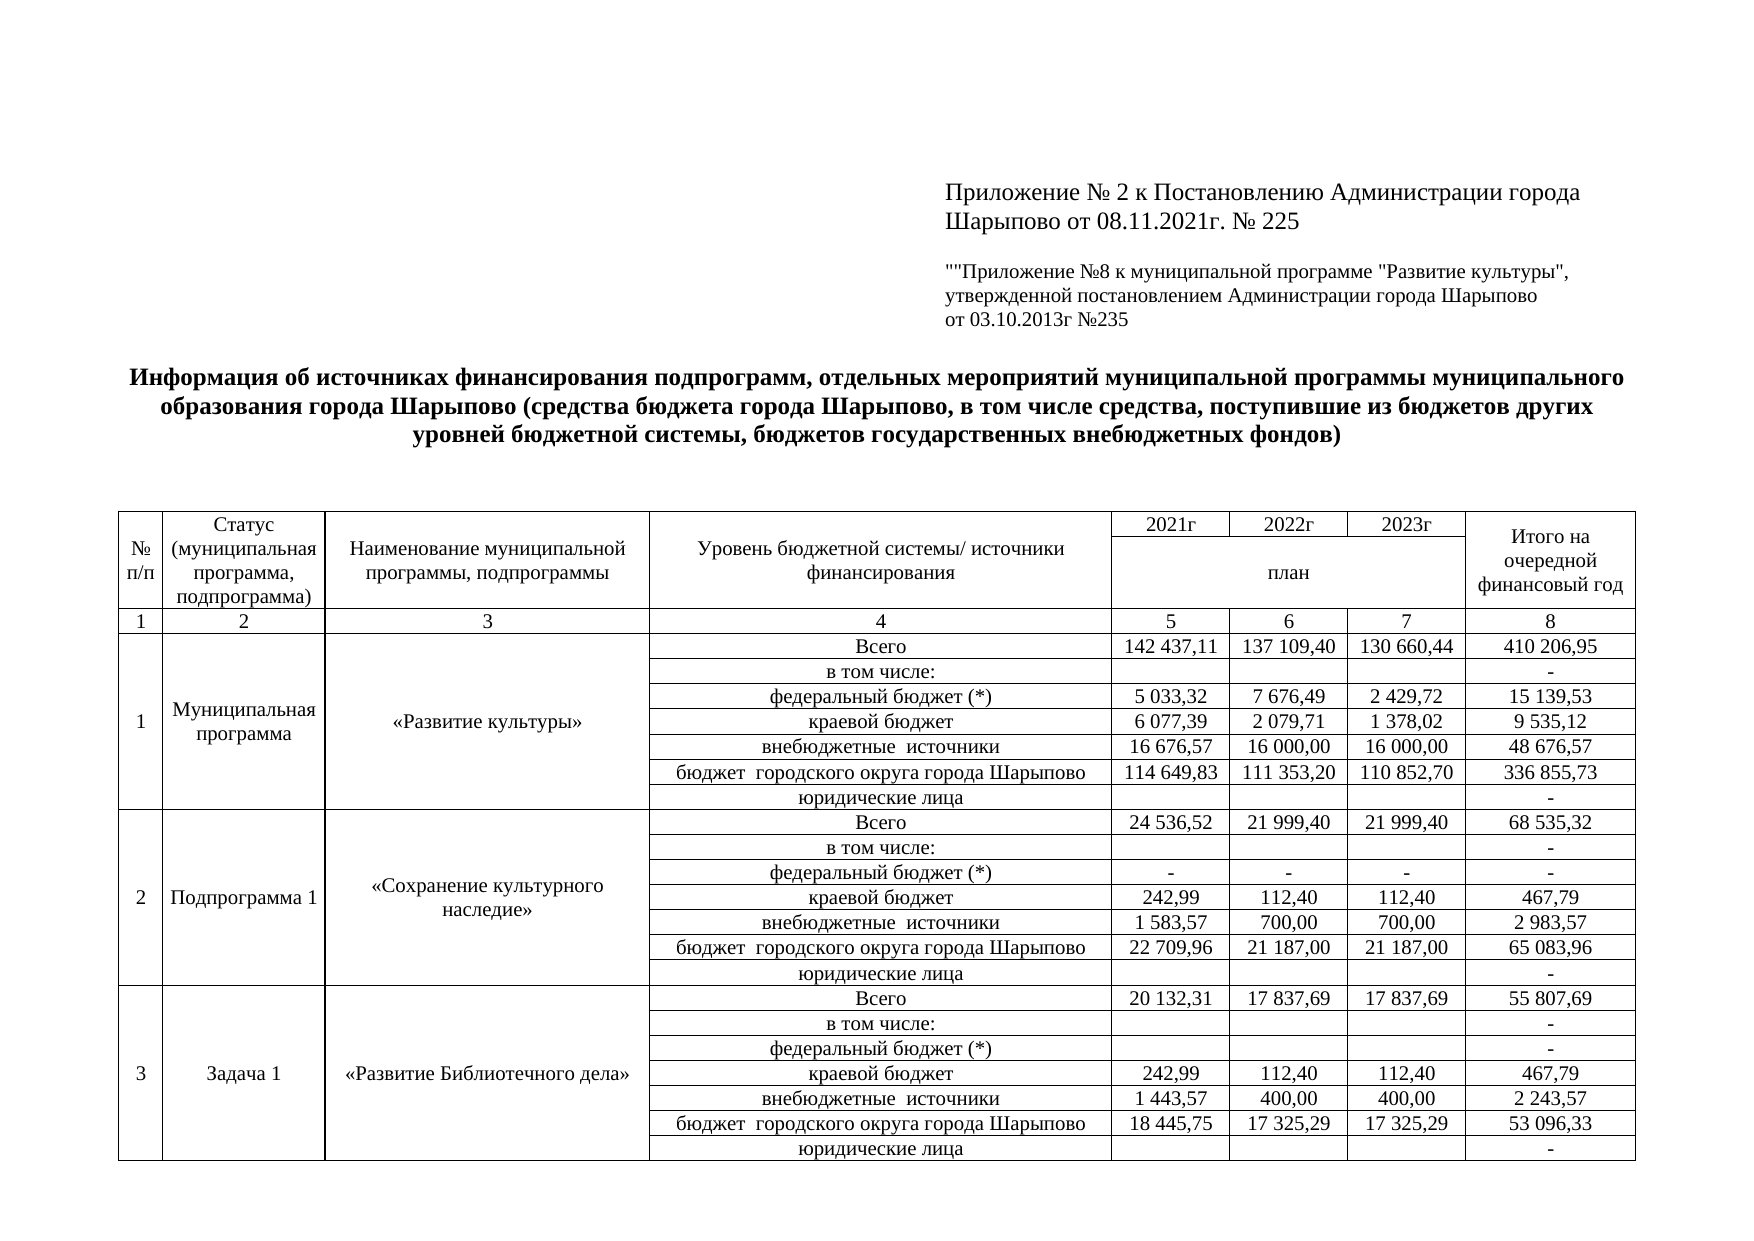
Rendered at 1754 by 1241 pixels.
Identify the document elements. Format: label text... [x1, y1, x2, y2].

table_cell краевой бюджет [650, 1061, 1111, 1085]
table_cell [1112, 1036, 1229, 1060]
table_cell 18 445,75 [1112, 1111, 1229, 1135]
table_cell [1112, 1136, 1229, 1160]
table_cell 17 837,69 [1230, 986, 1347, 1009]
table_cell 3 [326, 609, 649, 633]
table_cell [1348, 1136, 1465, 1160]
table_cell [1230, 1136, 1347, 1160]
table_cell 700,00 [1230, 910, 1347, 934]
table_cell 142 437,11 [1112, 634, 1229, 658]
table_cell 16 000,00 [1230, 735, 1347, 758]
table_cell 112,40 [1230, 885, 1347, 909]
table_cell 15 139,53 [1466, 684, 1635, 708]
table_cell [1230, 960, 1347, 984]
table_cell 112,40 [1348, 885, 1465, 909]
table_cell [1348, 785, 1465, 809]
table_cell 1 443,57 [1112, 1086, 1229, 1110]
table_cell краевой бюджет [650, 885, 1111, 909]
table_cell 6 [1230, 609, 1347, 633]
text Приложение № 2 к Постановлению Администрации города Шарыпово от 08.11.2021г. № 225 [945, 177, 1636, 259]
table_cell [1112, 659, 1229, 683]
table_cell [1230, 835, 1347, 859]
table_cell - [1466, 659, 1635, 683]
table_cell 400,00 [1230, 1086, 1347, 1110]
table_cell внебюджетные источники [650, 735, 1111, 758]
table_cell [1348, 835, 1465, 859]
table_cell Задача 1 [163, 986, 324, 1160]
table_cell «Развитие культуры» [326, 634, 649, 809]
table_cell внебюджетные источники [650, 1086, 1111, 1110]
table_cell 8 [1466, 609, 1635, 633]
table_cell Всего [650, 810, 1111, 834]
table_cell 1 [119, 634, 162, 809]
table_cell 17 325,29 [1348, 1111, 1465, 1135]
table_cell 7 676,49 [1230, 684, 1347, 708]
table_cell 65 083,96 [1466, 935, 1635, 959]
table_cell 2 243,57 [1466, 1086, 1635, 1110]
table_cell 336 855,73 [1466, 760, 1635, 784]
table_cell 21 999,40 [1230, 810, 1347, 834]
table_cell 16 676,57 [1112, 735, 1229, 758]
table_header Статус (муниципальная программа, подпрограмма) [163, 512, 324, 608]
table_cell 137 109,40 [1230, 634, 1347, 658]
table_cell 7 [1348, 609, 1465, 633]
table_cell 17 325,29 [1230, 1111, 1347, 1135]
table_cell 410 206,95 [1466, 634, 1635, 658]
table_cell в том числе: [650, 1011, 1111, 1035]
table_cell 21 999,40 [1348, 810, 1465, 834]
table_header 2023г [1348, 512, 1465, 536]
table_cell - [1348, 860, 1465, 884]
table_cell Муниципальная программа [163, 634, 324, 809]
table_cell 242,99 [1112, 1061, 1229, 1085]
table_cell Всего [650, 986, 1111, 1009]
table_cell Подпрограмма 1 [163, 810, 324, 984]
table_cell 68 535,32 [1466, 810, 1635, 834]
table_cell [1112, 960, 1229, 984]
table_cell бюджет городского округа города Шарыпово [650, 935, 1111, 959]
table_cell в том числе: [650, 659, 1111, 683]
table_cell федеральный бюджет (*) [650, 860, 1111, 884]
table_cell 4 [650, 609, 1111, 633]
table_cell - [1466, 960, 1635, 984]
table_cell [1230, 659, 1347, 683]
table_header Уровень бюджетной системы/ источники финансирования [650, 512, 1111, 608]
table_cell - [1230, 860, 1347, 884]
table_cell 400,00 [1348, 1086, 1465, 1110]
table_cell 22 709,96 [1112, 935, 1229, 959]
table_cell 21 187,00 [1348, 935, 1465, 959]
table_cell 114 649,83 [1112, 760, 1229, 784]
table_cell 5 [1112, 609, 1229, 633]
table_cell 17 837,69 [1348, 986, 1465, 1009]
table_cell 55 807,69 [1466, 986, 1635, 1009]
table_cell юридические лица [650, 785, 1111, 809]
table_cell - [1466, 835, 1635, 859]
table_cell Всего [650, 634, 1111, 658]
table_cell федеральный бюджет (*) [650, 1036, 1111, 1060]
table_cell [650, 1111, 1111, 1135]
table_cell [1112, 835, 1229, 859]
table_cell 1 [119, 609, 162, 633]
table_header Наименование муниципальной программы, подпрограммы [326, 512, 649, 608]
table_cell - [1112, 860, 1229, 884]
table_cell [1348, 960, 1465, 984]
table_cell [1230, 1036, 1347, 1060]
table_cell «Сохранение культурного наследие» [326, 810, 649, 984]
table_cell «Развитие Библиотечного дела» [326, 986, 649, 1160]
table_cell 467,79 [1466, 885, 1635, 909]
table_cell 242,99 [1112, 885, 1229, 909]
table_cell 9 535,12 [1466, 709, 1635, 733]
table_cell 48 676,57 [1466, 735, 1635, 758]
table_cell 5 033,32 [1112, 684, 1229, 708]
table_cell [1348, 1036, 1465, 1060]
table_cell 111 353,20 [1230, 760, 1347, 784]
table_cell план [1112, 537, 1465, 608]
table_cell в том числе: [650, 835, 1111, 859]
table_cell - [1466, 785, 1635, 809]
table_cell бюджет городского округа города Шарыпово [650, 760, 1111, 784]
text Информация об источниках финансирования подпрограмм, отдельных мероприятий муниципальной программы муниципального образования города Шарыпово (средства бюджета города Шарыпово, в том числе средства, поступившие из бюджетов других уровней бюджетной системы, бюджетов государственных внебюджетных фондов) [118, 362, 1636, 448]
table_cell 1 583,57 [1112, 910, 1229, 934]
table_cell 2 [163, 609, 324, 633]
table_header № п/п [119, 512, 162, 608]
table_cell 2 [119, 810, 162, 984]
table_cell [1112, 785, 1229, 809]
table_cell [1348, 1011, 1465, 1035]
table_cell 24 536,52 [1112, 810, 1229, 834]
table_cell 2 079,71 [1230, 709, 1347, 733]
table_cell внебюджетные источники [650, 910, 1111, 934]
table_cell 1 378,02 [1348, 709, 1465, 733]
table_cell юридические лица [650, 1136, 1111, 1160]
table_cell [1348, 659, 1465, 683]
table_cell 2 429,72 [1348, 684, 1465, 708]
table_cell 2 983,57 [1466, 910, 1635, 934]
table_cell 112,40 [1230, 1061, 1347, 1085]
table_header 2021г [1112, 512, 1229, 536]
table_cell 700,00 [1348, 910, 1465, 934]
text ""Приложение №8 к муниципальной программе "Развитие культуры", утвержденной постановлением Администрации города Шарыпово от 03.10.2013г №235 [945, 259, 1636, 331]
table_cell 53 096,33 [1466, 1111, 1635, 1135]
table_cell 110 852,70 [1348, 760, 1465, 784]
table_cell юридические лица [650, 960, 1111, 984]
table_cell [1112, 1011, 1229, 1035]
table_cell 6 077,39 [1112, 709, 1229, 733]
table_cell 130 660,44 [1348, 634, 1465, 658]
table_cell краевой бюджет [650, 709, 1111, 733]
table_header Итого на очередной финансовый год [1466, 512, 1635, 608]
table_cell 112,40 [1348, 1061, 1465, 1085]
table_cell 21 187,00 [1230, 935, 1347, 959]
table_cell [1230, 785, 1347, 809]
table_cell 16 000,00 [1348, 735, 1465, 758]
table_cell 20 132,31 [1112, 986, 1229, 1009]
table_cell - [1466, 1036, 1635, 1060]
table_cell - [1466, 1136, 1635, 1160]
table_cell - [1466, 860, 1635, 884]
table_cell 467,79 [1466, 1061, 1635, 1085]
table_cell - [1466, 1011, 1635, 1035]
table_cell федеральный бюджет (*) [650, 684, 1111, 708]
table_cell [1230, 1011, 1347, 1035]
table_header 2022г [1230, 512, 1347, 536]
table_cell 3 [119, 986, 162, 1160]
